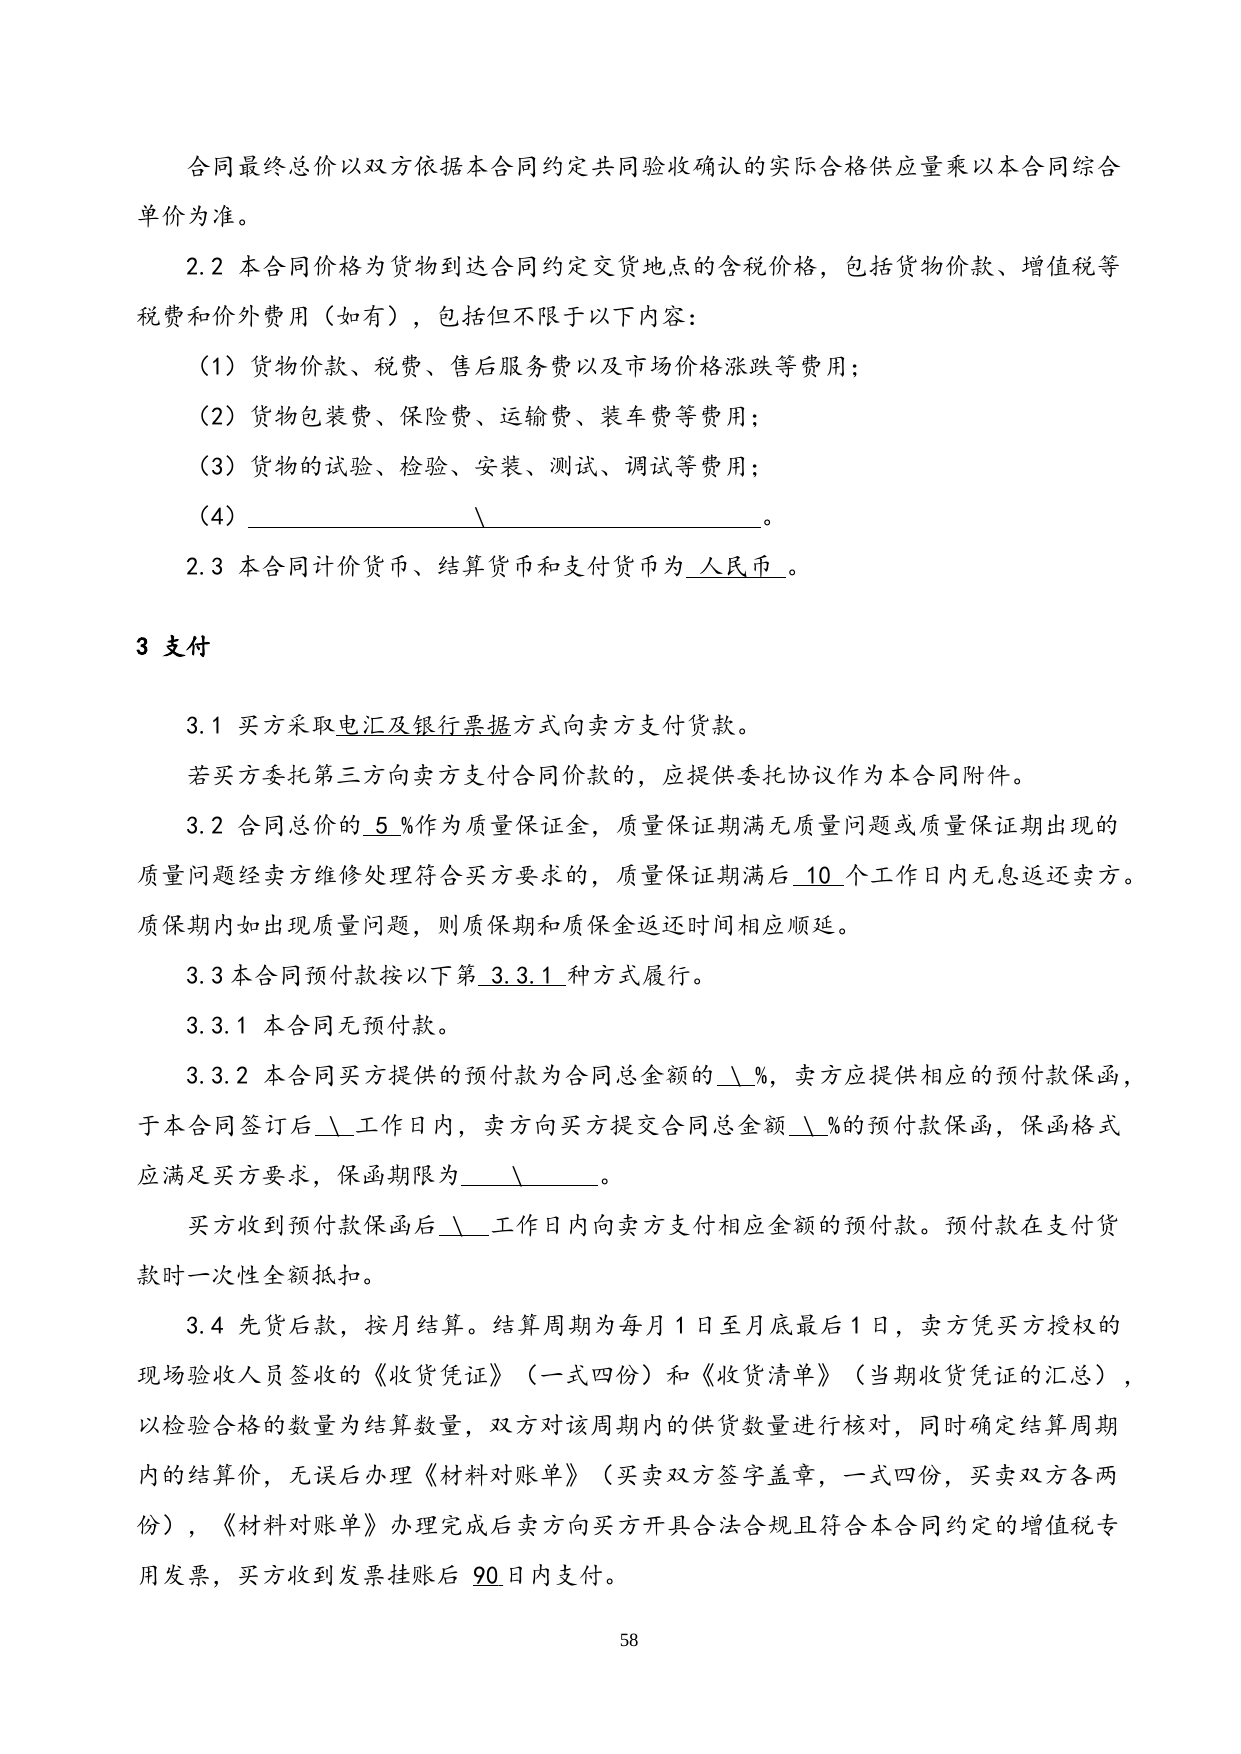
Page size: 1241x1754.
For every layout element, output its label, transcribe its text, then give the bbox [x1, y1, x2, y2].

text 3.1 买方采取电汇及银行票据方式向卖方支付货款。 [136, 694, 1122, 744]
text （4） \ 。 [136, 486, 1122, 536]
text 3.3本合同预付款按以下第 3.3.1 种方式履行。 [136, 944, 1122, 994]
text 2.3 本合同计价货币、结算货币和支付货币为 人民币 。 [136, 536, 1122, 586]
text 若买方委托第三方向卖方支付合同价款的，应提供委托协议作为本合同附件。 [136, 744, 1122, 794]
text 合同最终总价以双方依据本合同约定共同验收确认的实际合格供应量乘以本合同综合单价为准。 [136, 136, 1122, 236]
text （2）货物包装费、保险费、运输费、装车费等费用； [136, 386, 1122, 436]
text （3）货物的试验、检验、安装、测试、调试等费用； [136, 436, 1122, 486]
text （1）货物价款、税费、售后服务费以及市场价格涨跌等费用； [136, 336, 1122, 386]
text 3.3.1 本合同无预付款。 [136, 994, 1122, 1044]
text 3.3.2 本合同买方提供的预付款为合同总金额的 \ %，卖方应提供相应的预付款保函，于本合同签订后 \ 工作日内，卖方向买方提交合同总金额 \ %的预付款保函，保函格式应满足买方要求，保函期限为 \ 。 [136, 1044, 1122, 1194]
text 2.2 本合同价格为货物到达合同约定交货地点的含税价格，包括货物价款、增值税等税费和价外费用（如有），包括但不限于以下内容： [136, 236, 1122, 336]
text 3.2 合同总价的 5 %作为质量保证金，质量保证期满无质量问题或质量保证期出现的质量问题经卖方维修处理符合买方要求的，质量保证期满后 10 个工作日内无息返还卖方。质保期内如出现质量问题，则质保期和质保金返还时间相应顺延。 [136, 794, 1122, 944]
text 3 支付 [136, 615, 1122, 665]
text 买方收到预付款保函后 \ 工作日内向卖方支付相应金额的预付款。预付款在支付货款时一次性全额抵扣。 [136, 1194, 1122, 1294]
text 3.4 先货后款，按月结算。结算周期为每月1日至月底最后1日，卖方凭买方授权的现场验收人员签收的《收货凭证》（一式四份）和《收货清单》（当期收货凭证的汇总），以检验合格的数量为结算数量，双方对该周期内的供货数量进行核对，同时确定结算周期内的结算价，无误后办理《材料对账单》（买卖双方签字盖章，一式四份，买卖双方各两份），《材料对账单》办理完成后卖方向买方开具合法合规且符合本合同约定的增值税专用发票，买方收到发票挂账后 90日内支付。 [136, 1294, 1122, 1594]
